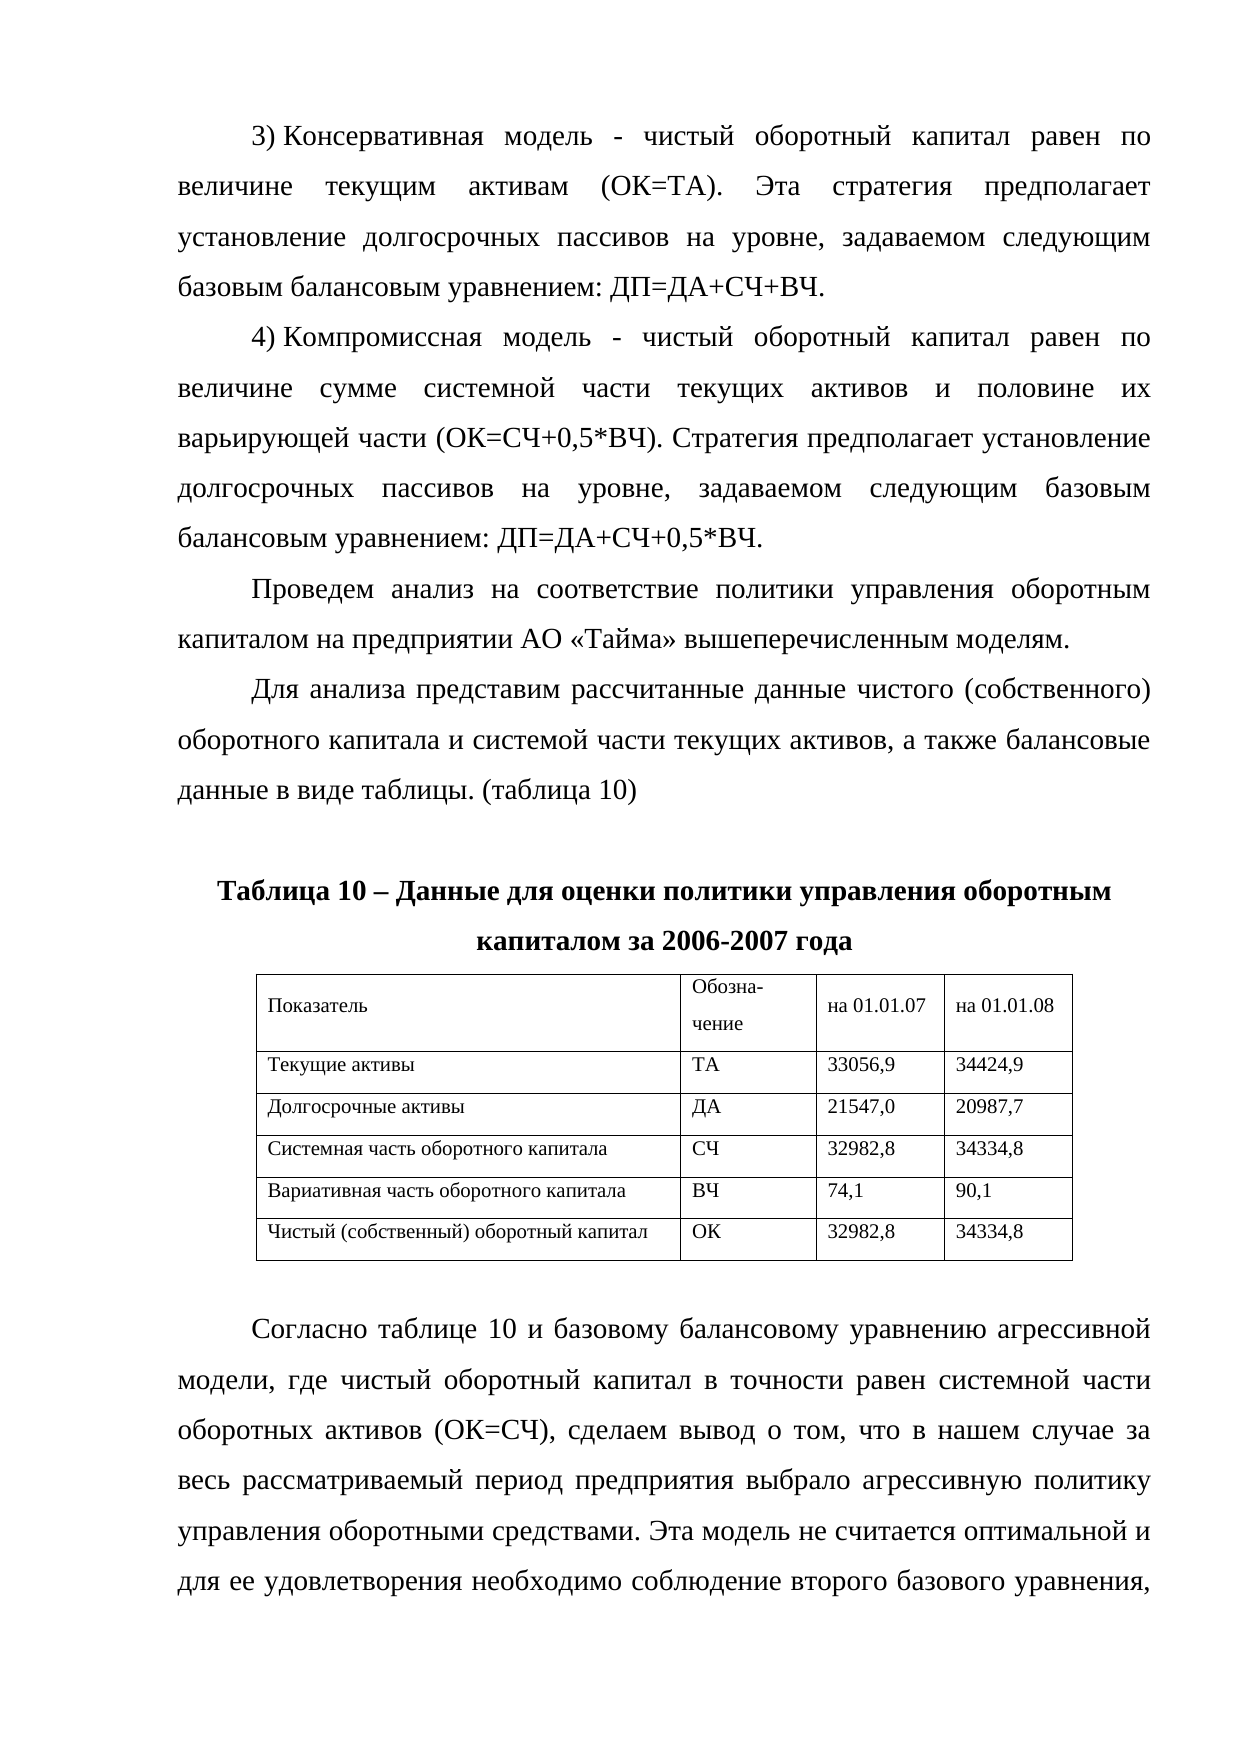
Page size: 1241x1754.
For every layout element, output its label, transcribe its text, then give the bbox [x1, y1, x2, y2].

table_cell Чистый (собственный) оборотный капитал [257, 1219, 680, 1260]
table_header Показатель [257, 975, 680, 1051]
table_cell 34424,9 [945, 1052, 1072, 1093]
table_cell Текущие активы [257, 1052, 680, 1093]
table_header Обозна-чение [681, 975, 816, 1051]
list Консервативная модель - чистый оборотный капитал равен по величине текущим активам (ОК=ТА). Эта стратегия предполагает установление долгосрочных пассивов на уровне, задаваемом следующим базовым балансовым уравнением: ДП=ДА+СЧ+ВЧ. [177, 118, 1152, 303]
table_cell 74,1 [817, 1178, 944, 1218]
table_cell ВЧ [681, 1178, 816, 1218]
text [177, 1311, 1152, 1597]
list Компромиссная модель - чистый оборотный капитал равен по величине сумме системной части текущих активов и половине их варьирующей части (ОК=СЧ+0,5*ВЧ). Стратегия предполагает установление долгосрочных пассивов на уровне, задаваемом следующим базовым балансовым уравнением: ДП=ДА+СЧ+0,5*ВЧ. [177, 319, 1152, 554]
table_header на 01.01.07 [817, 975, 944, 1051]
table_cell 33056,9 [817, 1052, 944, 1093]
text Проведем анализ на соответствие политики управления оборотным капиталом на предприятии АО «Тайма» вышеперечисленным моделям. [177, 571, 1152, 655]
table_cell Долгосрочные активы [257, 1094, 680, 1135]
table_cell ДА [681, 1094, 816, 1135]
table_cell ТА [681, 1052, 816, 1093]
table_cell 32982,8 [817, 1219, 944, 1260]
table_cell Вариативная часть оборотного капитала [257, 1178, 680, 1218]
table_cell 34334,8 [945, 1136, 1072, 1177]
table_cell 20987,7 [945, 1094, 1072, 1135]
table_cell СЧ [681, 1136, 816, 1177]
text Для анализа представим рассчитанные данные чистого (собственного) оборотного капитала и системой части текущих активов, а также балансовые данные в виде таблицы. (таблица 10) [177, 672, 1152, 806]
table_cell 90,1 [945, 1178, 1072, 1218]
text Таблица 10 – Данные для оценки политики управления оборотным капиталом за 2006-2007 года [177, 873, 1152, 957]
table_cell Системная часть оборотного капитала [257, 1136, 680, 1177]
table_cell 34334,8 [945, 1219, 1072, 1260]
table_cell 32982,8 [817, 1136, 944, 1177]
table_header на 01.01.08 [945, 975, 1072, 1051]
table_cell 21547,0 [817, 1094, 944, 1135]
table_cell ОК [681, 1219, 816, 1260]
